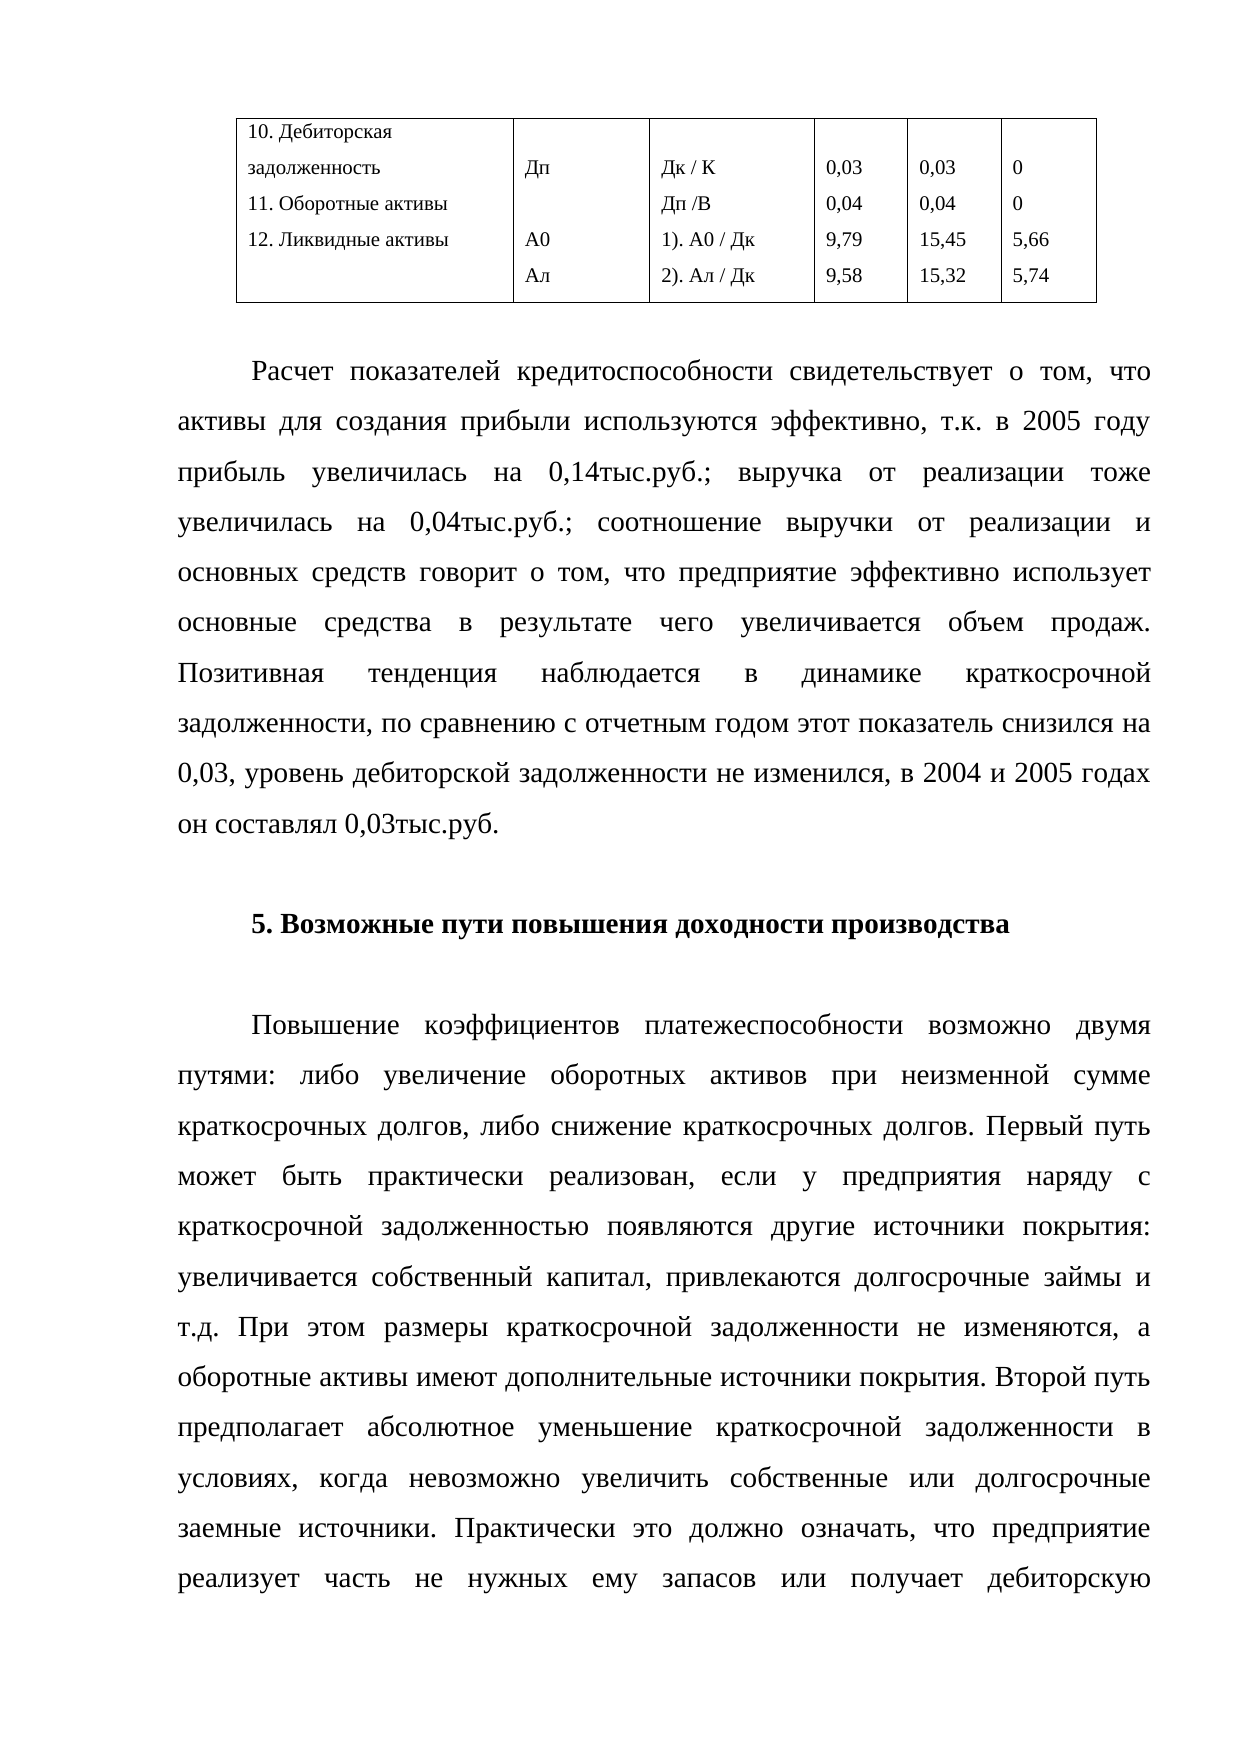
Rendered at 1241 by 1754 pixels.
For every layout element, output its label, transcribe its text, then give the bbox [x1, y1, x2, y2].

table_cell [237, 119, 513, 302]
text Расчет показателей кредитоспособности свидетельствует о том, что активы для создания прибыли используются эффективно, т.к. в 2005 году прибыль увеличилась на 0,14тыс.руб.; выручка от реализации тоже увеличилась на 0,04тыс.руб.; соотношение выручки от реализации и основных средств говорит о том, что предприятие эффективно использует основные средства в результате чего увеличивается объем продаж. Позитивная тенденция наблюдается в динамике краткосрочной задолженности, по сравнению с отчетным годом этот показатель снизился на 0,03, уровень дебиторской задолженности не изменился, в 2004 и 2005 годах он составлял 0,03тыс.руб. [177, 353, 1152, 839]
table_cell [650, 119, 814, 302]
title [177, 1007, 1152, 1594]
text 5. Возможные пути повышения доходности производства [177, 906, 1152, 940]
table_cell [514, 119, 649, 302]
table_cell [908, 119, 1001, 302]
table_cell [815, 119, 907, 302]
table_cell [1002, 119, 1096, 302]
